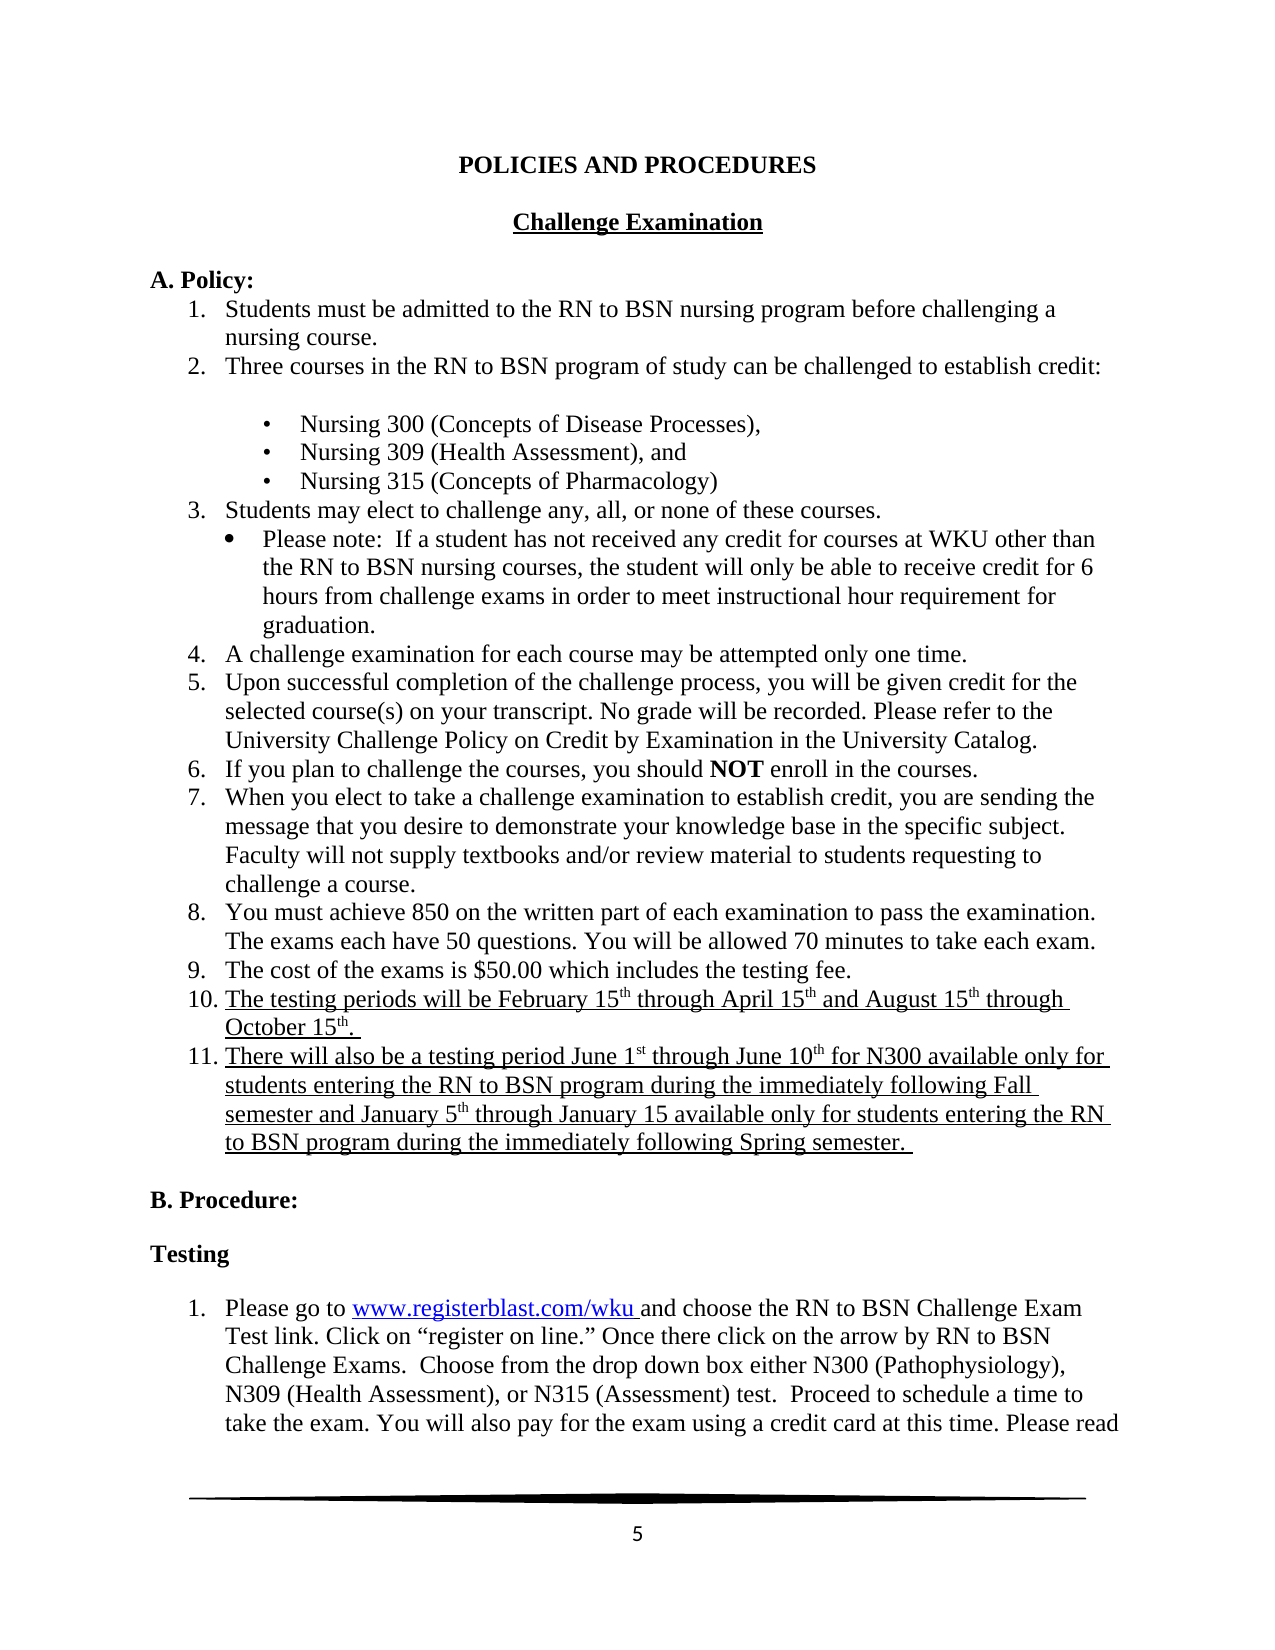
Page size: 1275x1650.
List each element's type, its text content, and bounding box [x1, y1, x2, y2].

text Testing [150, 1239, 1125, 1268]
list You must achieve 850 on the written part of each examination to pass the examination. The exams each have 50 questions. You will be allowed 70 minutes to take each exam. [187, 897, 1125, 955]
list The testing periods will be February 15th through April 15th and August 15th through October 15th. [187, 984, 1125, 1041]
list There will also be a testing period June 1st through June 10th for N300 available only for students entering the RN to BSN program during the immediately following Fall semester and January 5th through January 15 available only for students entering the RN to BSN program during the immediately following Spring semester. [187, 1041, 1125, 1156]
list Nursing 309 (Health Assessment), and [262, 437, 1125, 466]
list Students must be admitted to the RN to BSN nursing program before challenging a nursing course. [187, 294, 1125, 351]
list When you elect to take a challenge examination to establish credit, you are sending the message that you desire to demonstrate your knowledge base in the specific subject. Faculty will not supply textbooks and/or review material to students requesting to challenge a course. [187, 782, 1125, 897]
list If you plan to challenge the courses, you should NOT enroll in the courses. [187, 754, 1125, 782]
list Students may elect to challenge any, all, or none of these courses. [187, 495, 1125, 524]
list Upon successful completion of the challenge process, you will be given credit for the selected course(s) on your transcript. No grade will be recorded. Please refer to the University Challenge Policy on Credit by Examination in the University Catalog. [187, 667, 1125, 754]
subtitle POLICIES AND PROCEDURES [150, 150, 1125, 179]
list Please note: If a student has not received any credit for courses at WKU other than the RN to BSN nursing courses, the student will only be able to receive credit for 6 hours from challenge exams in order to meet instructional hour requirement for graduation. [225, 524, 1125, 639]
subtitle Challenge Examination [150, 207, 1125, 236]
list A challenge examination for each course may be attempted only one time. [187, 639, 1125, 667]
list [187, 1293, 1125, 1436]
list The cost of the exams is $50.00 which includes the testing fee. [187, 955, 1125, 984]
text A. Policy: [150, 265, 1125, 294]
text B. Procedure: [150, 1185, 1125, 1214]
list Nursing 315 (Concepts of Pharmacology) [262, 466, 1125, 495]
list Three courses in the RN to BSN program of study can be challenged to establish credit: [187, 351, 1125, 409]
list Nursing 300 (Concepts of Disease Processes), [262, 409, 1125, 437]
